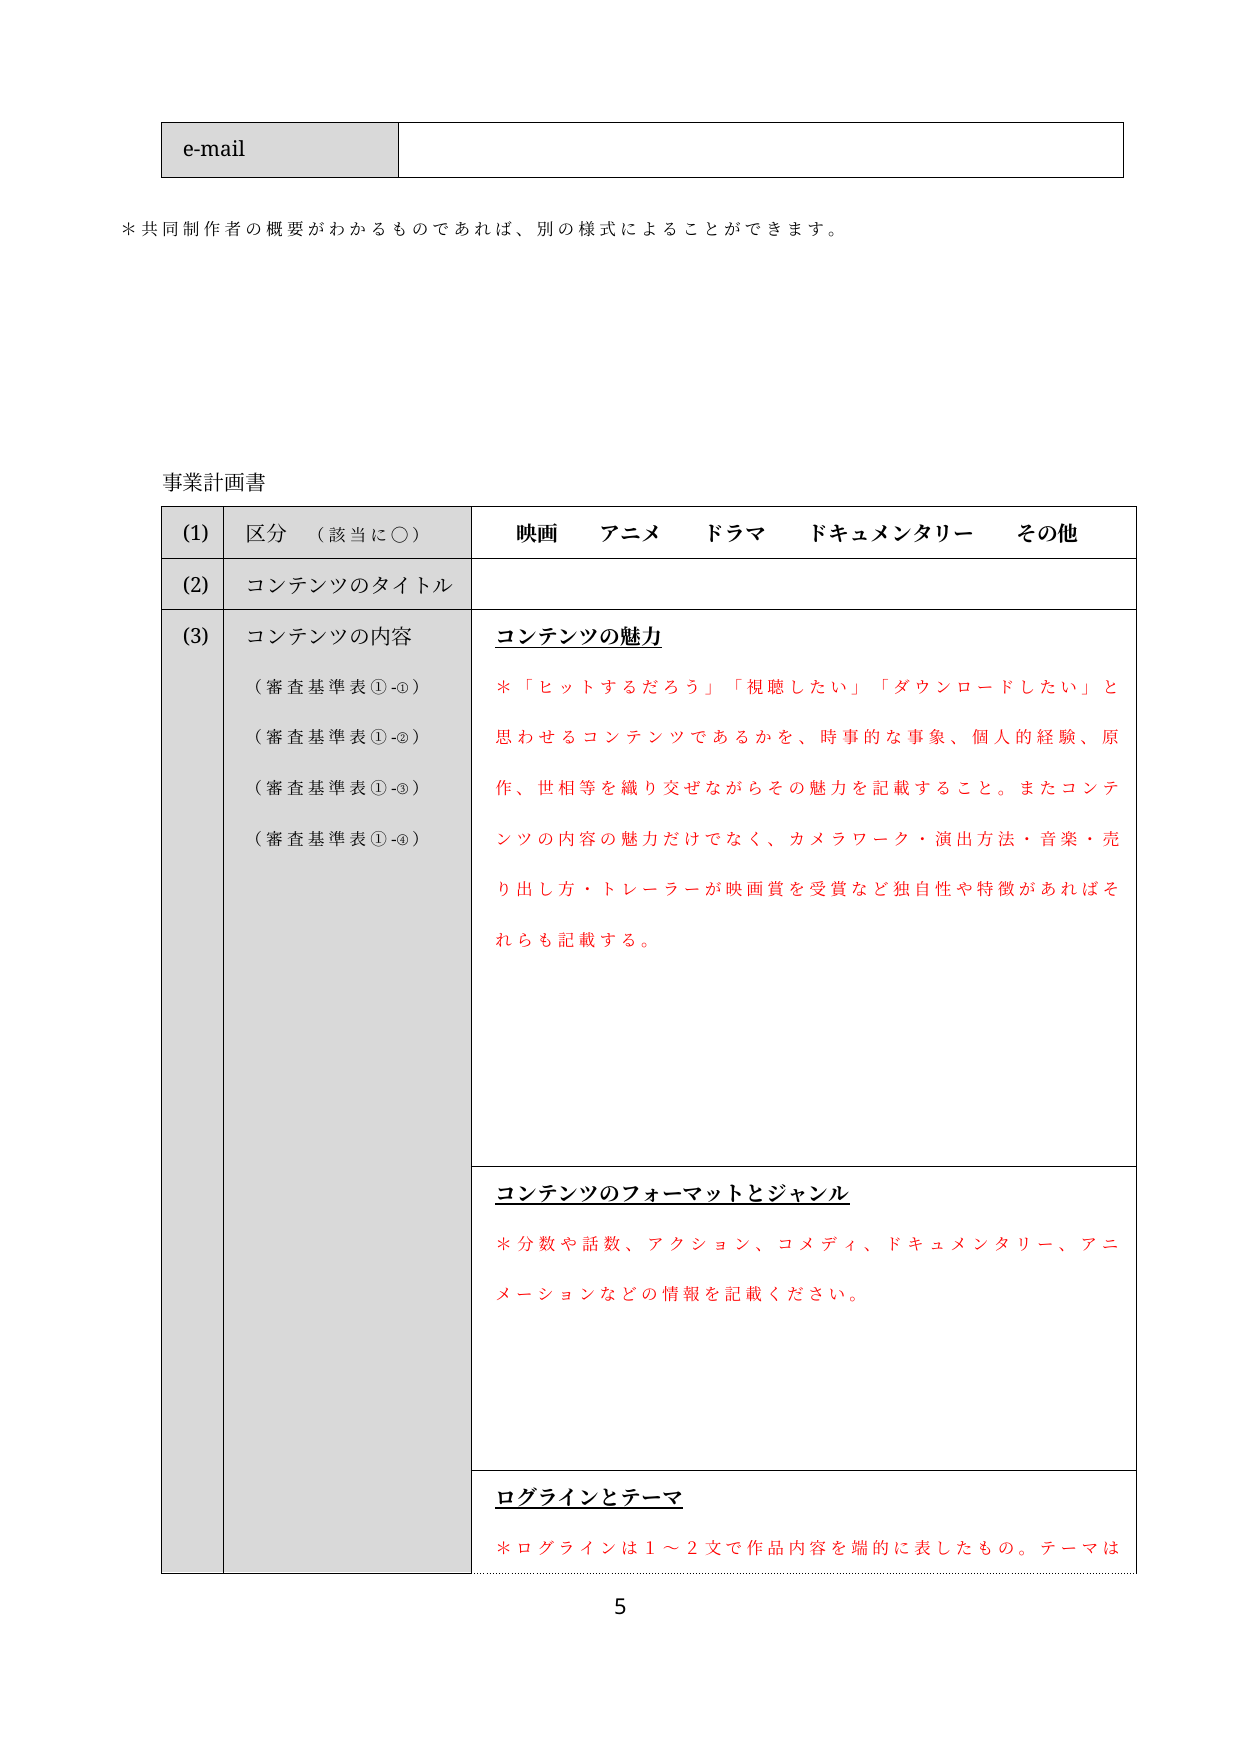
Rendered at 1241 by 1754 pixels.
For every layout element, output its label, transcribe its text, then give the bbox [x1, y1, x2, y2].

table_header 映画 アニメ ドラマ ドキュメンタリー その他 [472, 507, 1136, 558]
text 事業計画書 [120, 456, 1120, 506]
table_cell コンテンツのフォーマットとジャンル ＊分数や話数、アクション、コメディ、ドキュメンタリー、アニメーションなどの情報を記載ください。 [472, 1167, 1136, 1470]
table_header 区分 （該当に◯） [224, 507, 471, 558]
table_cell コンテンツの内容 （審査基準表①-①） （審査基準表①-②） （審査基準表①-③） （審査基準表①-④） [224, 610, 471, 1572]
table_cell コンテンツのタイトル [224, 559, 471, 609]
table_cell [472, 1471, 1136, 1572]
table_cell コンテンツの魅力 ＊「ヒットするだろう」「視聴したい」「ダウンロードしたい」と思わせるコンテンツであるかを、時事的な事象、個人的経験、原作、世相等を織り交ぜながらその魅力を記載すること。またコンテンツの内容の魅力だけでなく、カメラワーク・演出方法・音楽・売り出し方・トレーラーが映画賞を受賞など独自性や特徴があればそれらも記載する。 [472, 610, 1136, 1166]
table_cell e-mail [162, 123, 398, 177]
text ＊共同制作者の概要がわかるものであれば、別の様式によることができます。 [120, 203, 1120, 254]
table_cell [399, 123, 1123, 177]
table_cell [472, 559, 1136, 609]
table_cell (2) [162, 559, 223, 609]
table_header (1) [162, 507, 223, 558]
table_cell (3) [162, 610, 223, 1572]
